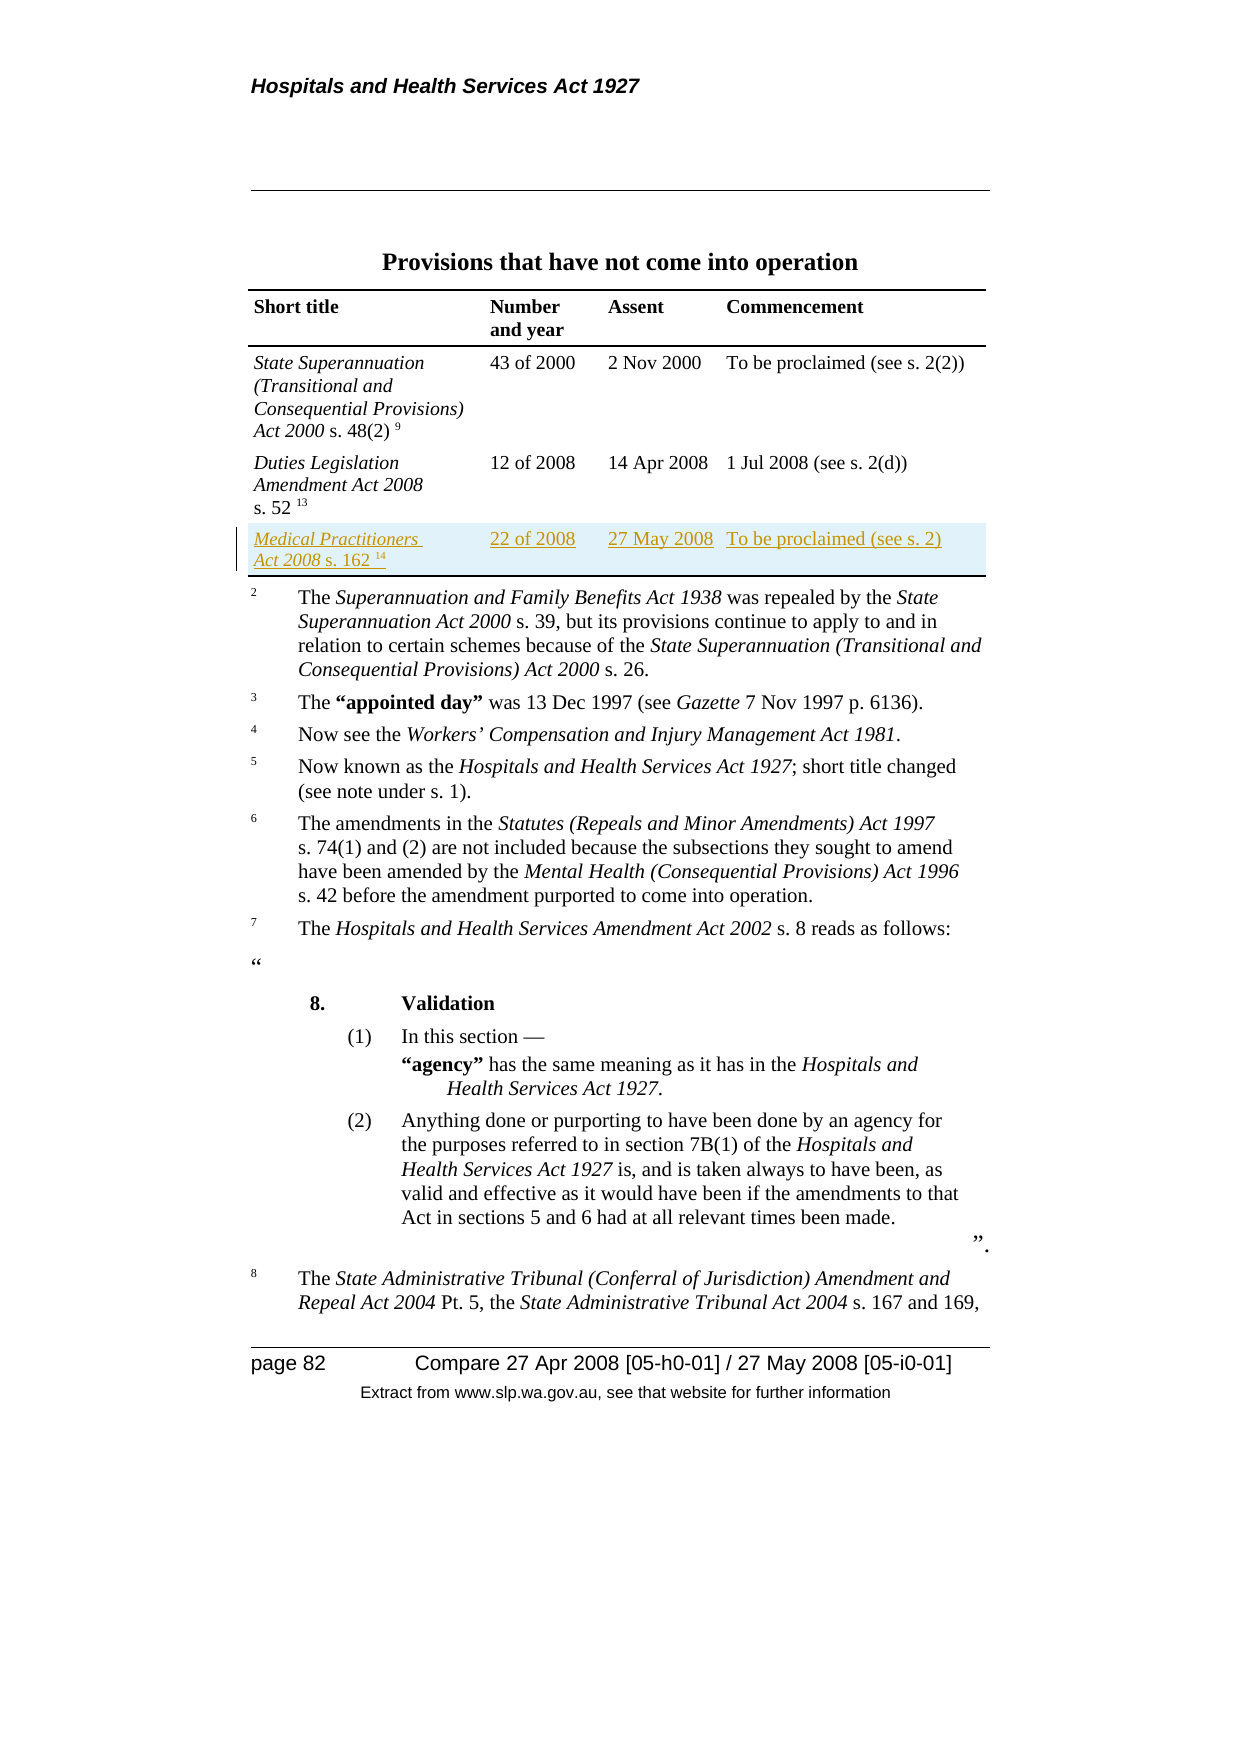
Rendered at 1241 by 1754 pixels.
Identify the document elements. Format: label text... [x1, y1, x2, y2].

table_cell State Superannuation (Transitional and Consequential Provisions) Act 2000 s. 48(2) 9 [248, 347, 484, 446]
table_header Commencement [720, 291, 986, 345]
table_header Assent [602, 291, 720, 345]
text 6 The amendments in the Statutes (Repeals and Minor Amendments) Act 1997 s. 74(1) and (2) are not included because the subsections they sought to amend have been amended by the Mental Health (Consequential Provisions) Act 1996 s. 42 before the amendment purported to come into operation. [251, 811, 990, 907]
text 4 Now see the Workers’ Compensation and Injury Management Act 1981. [251, 722, 990, 746]
subtitle 8. Validation [309, 991, 960, 1015]
table_cell To be proclaimed (see s. 2(2)) [720, 347, 986, 446]
text (2) Anything done or purporting to have been done by an agency for the purposes referred to in section 7B(1) of the Hospitals and Health Services Act 1927 is, and is taken always to have been, as valid and effective as it would have been if the amendments to that Act in sections 5 and 6 had at all relevant times been made. [312, 1108, 960, 1229]
table_cell 1 Jul 2008 (see s. 2(d)) [720, 446, 986, 523]
text “agency” has the same meaning as it has in the Hospitals and Health Services Act 1927. [369, 1052, 960, 1100]
table_cell 43 of 2000 [484, 347, 602, 446]
table_cell 2 Nov 2000 [602, 347, 720, 446]
table_cell Duties Legislation Amendment Act 2008 s. 52 13 [248, 446, 484, 523]
text 3 The “appointed day” was 13 Dec 1997 (see Gazette 7 Nov 1997 p. 6136). [251, 690, 990, 714]
table_cell 14 Apr 2008 [602, 446, 720, 523]
text 5 Now known as the Hospitals and Health Services Act 1927; short title changed (see note under s. 1). [251, 754, 990, 803]
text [251, 1266, 990, 1314]
text ”. [251, 1229, 990, 1257]
text 2 The Superannuation and Family Benefits Act 1938 was repealed by the State Superannuation Act 2000 s. 39, but its provisions continue to apply to and in relation to certain schemes because of the State Superannuation (Transitional and Consequential Provisions) Act 2000 s. 26. [251, 585, 990, 681]
table_cell 12 of 2008 [484, 446, 602, 523]
table_header Number and year [484, 291, 602, 345]
table_header Short title [248, 291, 484, 345]
text “ [251, 952, 990, 981]
text (1) In this section — [312, 1024, 960, 1048]
text 7 The Hospitals and Health Services Amendment Act 2002 s. 8 reads as follows: [251, 916, 990, 939]
subtitle Provisions that have not come into operation [251, 247, 990, 276]
